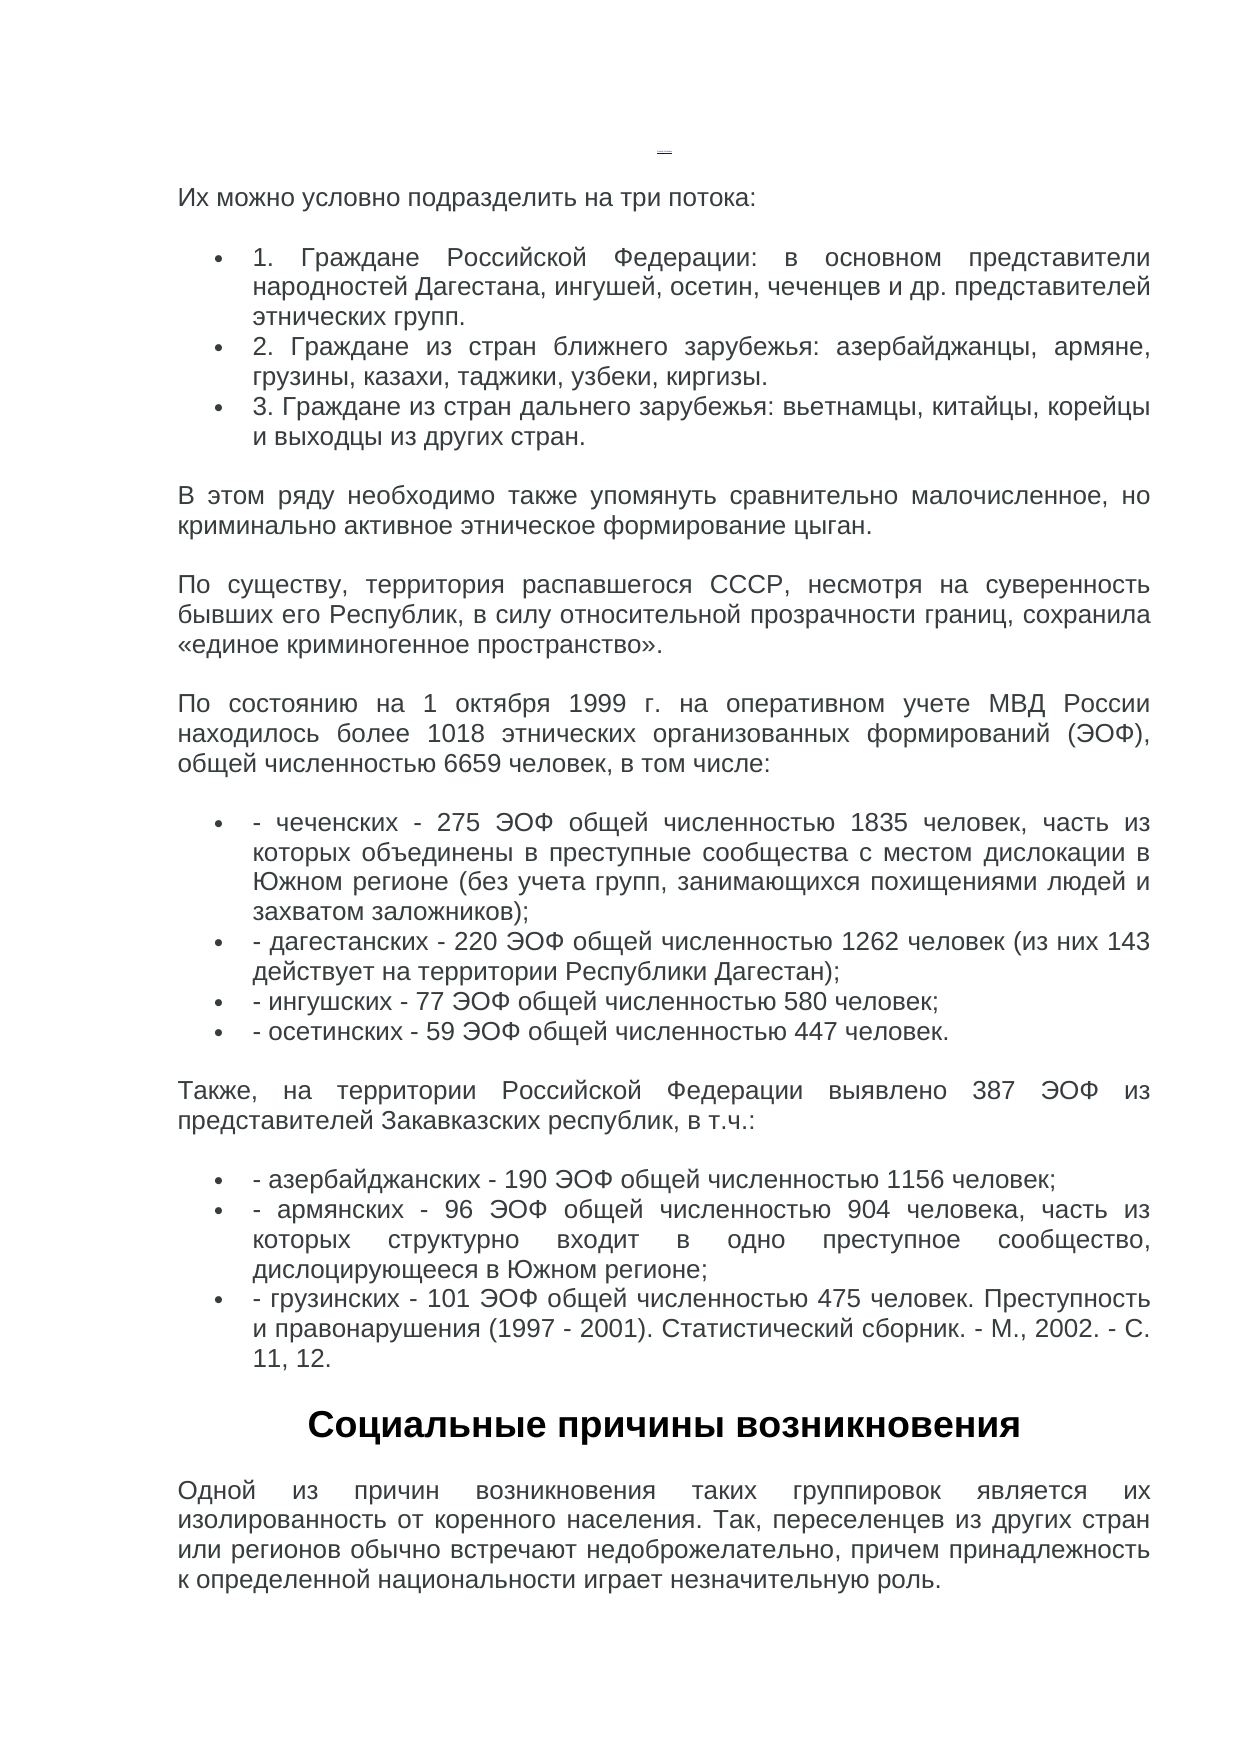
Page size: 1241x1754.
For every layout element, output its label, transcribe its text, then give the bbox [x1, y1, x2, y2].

text Социальные причины возникновения [177, 1402, 1152, 1446]
text Также, на территории Российской Федерации выявлено 387 ЭОФ из представителей Закавказских республик, в т.ч.: [177, 1075, 1152, 1135]
list - грузинских - 101 ЭОФ общей численностью 475 человек. Преступность и правонарушения (1997 - 2001). Статистический сборник. - М., 2002. - С. 11, 12. [215, 1283, 1152, 1373]
text Их можно условно подразделить на три потока: [177, 182, 1152, 212]
list - дагестанских - 220 ЭОФ общей численностью 1262 человек (из них 143 действует на территории Республики Дагестан); [215, 926, 1152, 986]
text По состоянию на 1 октября 1999 г. на оперативном учете МВД России находилось более 1018 этнических организованных формирований (ЭОФ), общей численностью 6659 человек, в том числе: [177, 688, 1152, 777]
text Одной из причин возникновения таких группировок является их изолированность от коренного населения. Так, переселенцев из других стран или регионов обычно встречают недоброжелательно, причем принадлежность к определенной национальности играет незначительную роль. [177, 1475, 1152, 1594]
text По существу, территория распавшегося СССР, несмотря на суверенность бывших его Республик, в силу относительной прозрачности границ, сохранила «единое криминогенное пространство». [177, 569, 1152, 659]
list 2. Граждане из стран ближнего зарубежья: азербайджанцы, армяне, грузины, казахи, таджики, узбеки, киргизы. [215, 331, 1152, 391]
list 1. Граждане Российской Федерации: в основном представители народностей Дагестана, ингушей, осетин, чеченцев и др. представителей этнических групп. [215, 242, 1152, 331]
text В этом ряду необходимо также упомянуть сравнительно малочисленное, но криминально активное этническое формирование цыган. [177, 480, 1152, 540]
list - ингушских - 77 ЭОФ общей численностью 580 человек; [215, 986, 1152, 1016]
list - азербайджанских - 190 ЭОФ общей численностью 1156 человек; [215, 1164, 1152, 1194]
list - осетинских - 59 ЭОФ общей численностью 447 человек. [215, 1016, 1152, 1046]
list - армянских - 96 ЭОФ общей численностью 904 человека, часть из которых структурно входит в одно преступное сообщество, дислоцирующееся в Южном регионе; [215, 1194, 1152, 1283]
list 3. Граждане из стран дальнего зарубежья: вьетнамцы, китайцы, корейцы и выходцы из других стран. [215, 391, 1152, 451]
list - чеченских - 275 ЭОФ общей численностью 1835 человек, часть из которых объединены в преступные сообщества с местом дислокации в Южном регионе (без учета групп, занимающихся похищениями людей и захватом заложников); [215, 807, 1152, 926]
